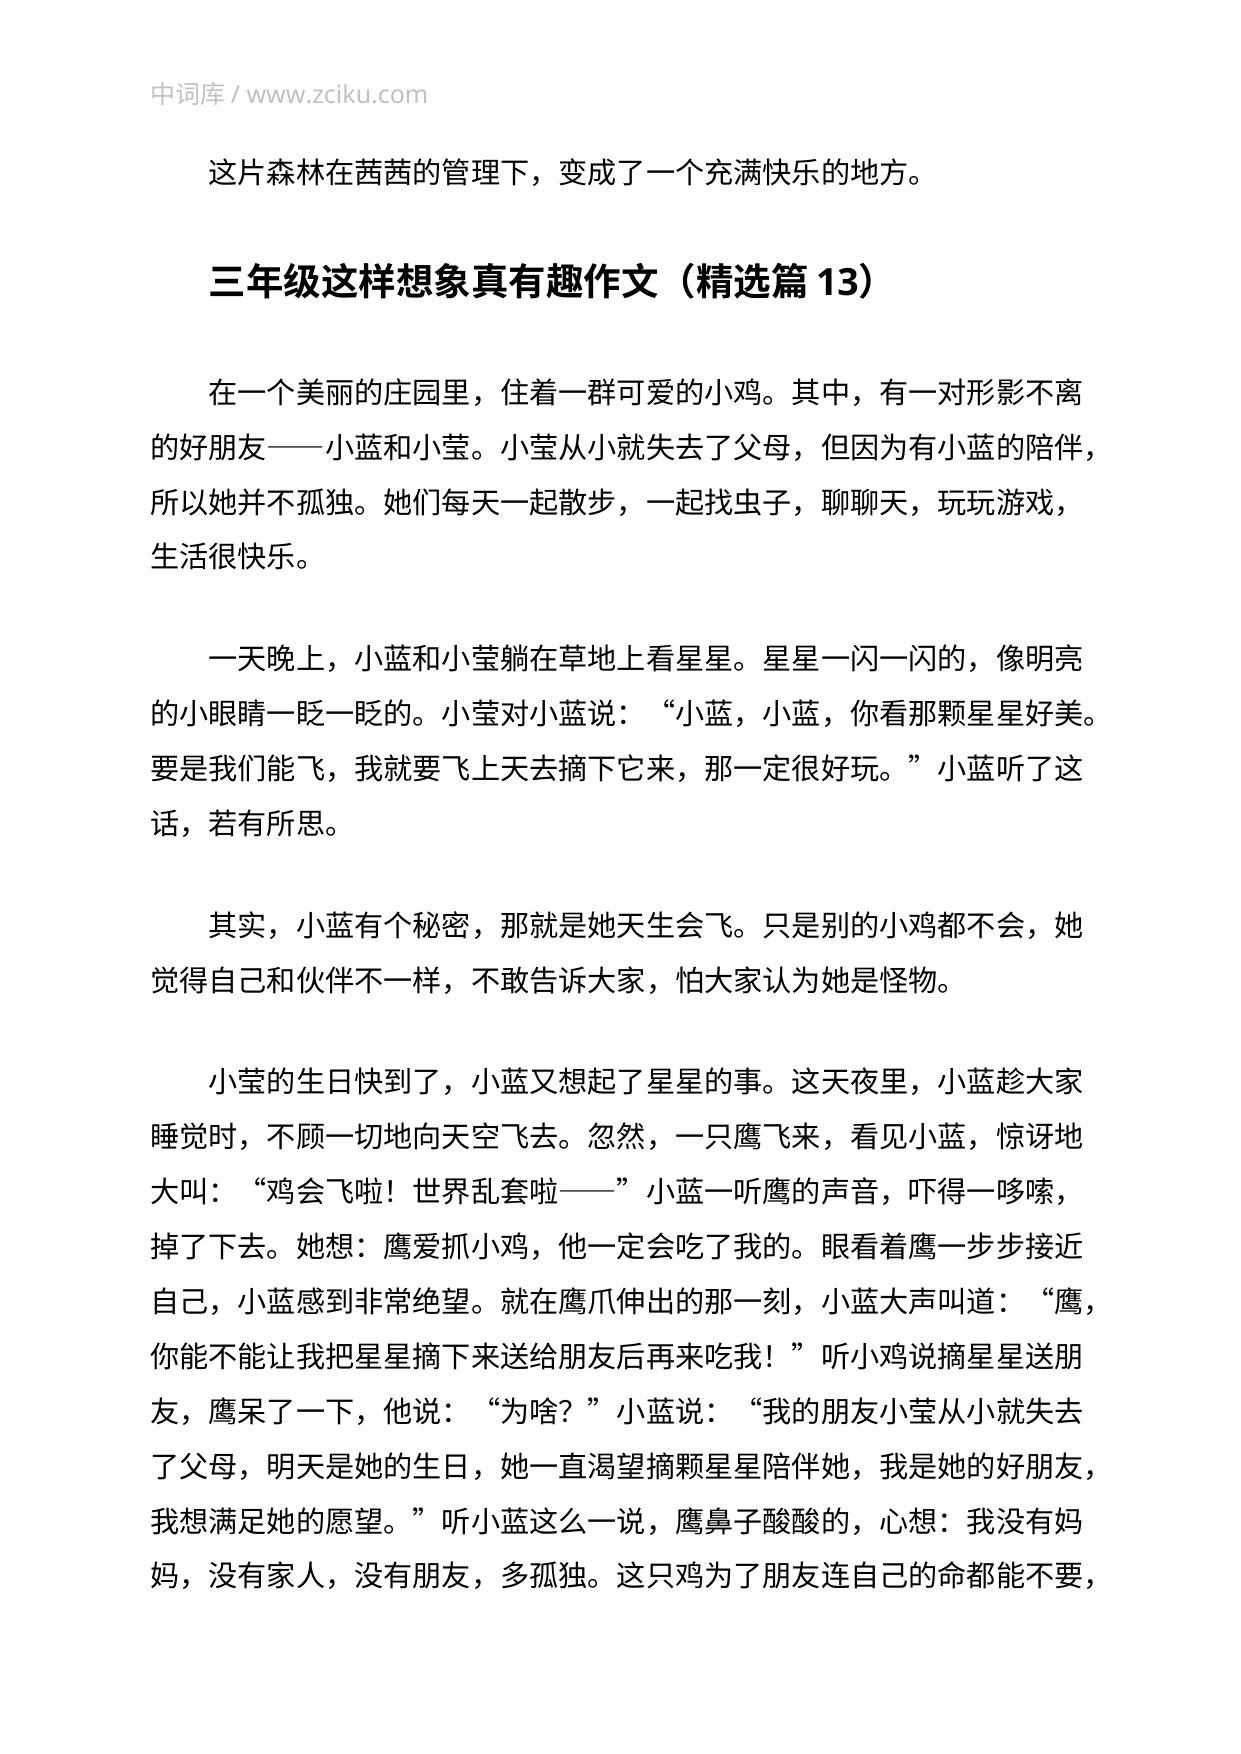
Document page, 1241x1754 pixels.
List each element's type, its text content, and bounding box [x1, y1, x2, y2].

text 三年级这样想象真有趣作文（精选篇13） [150, 252, 1090, 306]
text 这片森林在茜茜的管理下，变成了一个充满快乐的地方。 [150, 150, 1090, 192]
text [150, 1059, 1090, 1595]
text 其实，小蓝有个秘密，那就是她天生会飞。只是别的小鸡都不会，她觉得自己和伙伴不一样，不敢告诉大家，怕大家认为她是怪物。 [150, 902, 1090, 999]
text 在一个美丽的庄园里，住着一群可爱的小鸡。其中，有一对形影不离的好朋友——小蓝和小莹。小莹从小就失去了父母，但因为有小蓝的陪伴，所以她并不孤独。她们每天一起散步，一起找虫子，聊聊天，玩玩游戏，生活很快乐。 [150, 369, 1090, 576]
text 一天晚上，小蓝和小莹躺在草地上看星星。星星一闪一闪的，像明亮的小眼睛一眨一眨的。小莹对小蓝说：“小蓝，小蓝，你看那颗星星好美。要是我们能飞，我就要飞上天去摘下它来，那一定很好玩。”小蓝听了这话，若有所思。 [150, 636, 1090, 843]
